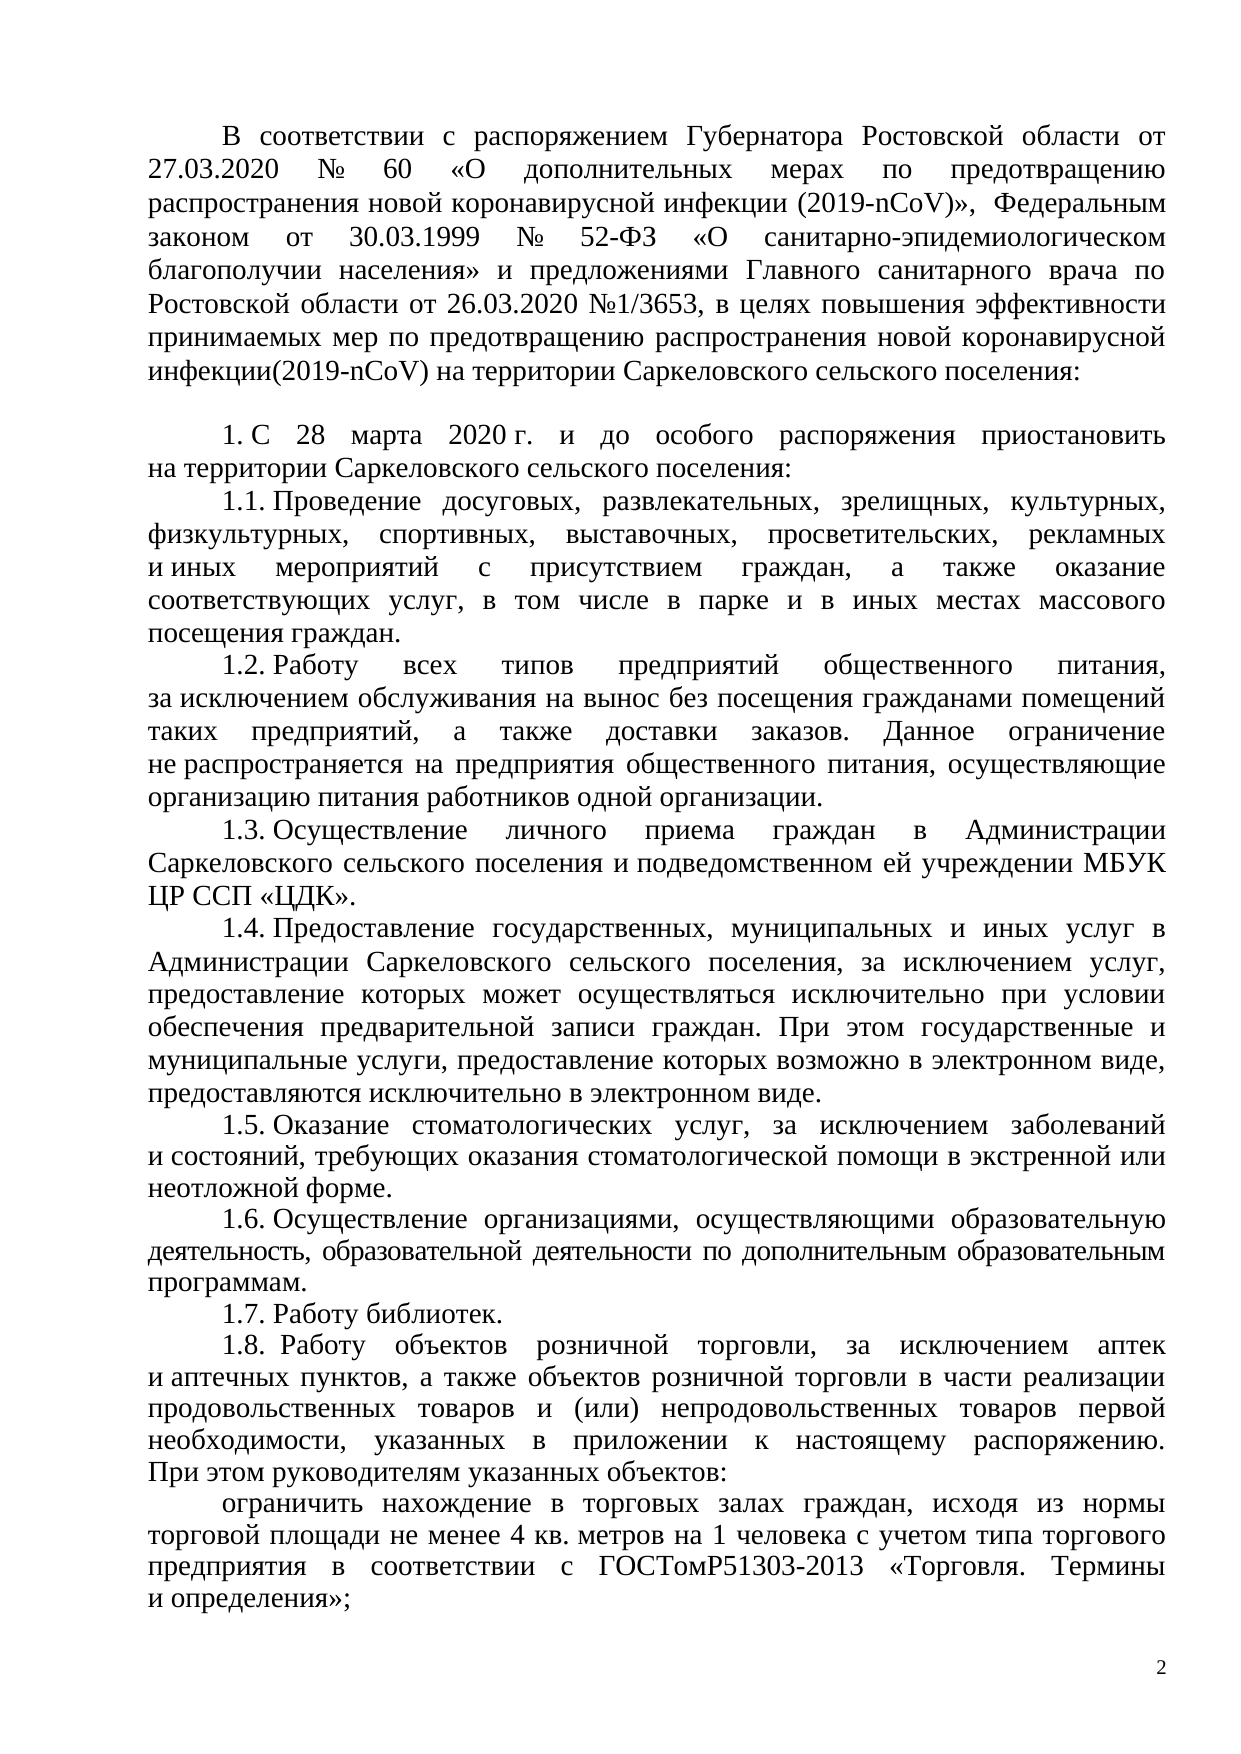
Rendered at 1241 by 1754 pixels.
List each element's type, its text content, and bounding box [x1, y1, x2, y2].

text 1.2. Работу всех типов предприятий общественного питания, за исключением обслуживания на вынос без посещения гражданами помещений таких предприятий, а также доставки заказов. Данное ограничение не распространяется на предприятия общественного питания, осуществляющие организацию питания работников одной организации. [148, 648, 1166, 813]
text 1. С 28 марта 2020 г. и до особого распоряжения приостановить на территории Саркеловского сельского поселения: [148, 418, 1166, 484]
text 1.5. Оказание стоматологических услуг, за исключением заболеваний и состояний, требующих оказания стоматологической помощи в экстренной или неотложной форме. [148, 1109, 1166, 1203]
text В соответствии с распоряжением Губернатора Ростовской области от 27.03.2020 № 60 «О дополнительных мерах по предотвращению распространения новой коронавирусной инфекции (2019-nCoV)», Федеральным законом от 30.03.1999 № 52-ФЗ «О санитарно-эпидемиологическом благополучии населения» и предложениями Главного санитарного врача по Ростовской области от 26.03.2020 №1/3653, в целях повышения эффективности принимаемых мер по предотвращению распространения новой коронавирусной инфекции(2019-nCoV) на территории Саркеловского сельского поселения: [148, 118, 1166, 386]
text 1.1. Проведение досуговых, развлекательных, зрелищных, культурных, физкультурных, спортивных, выставочных, просветительских, рекламных и иных мероприятий с присутствием граждан, а также оказание соответствующих услуг, в том числе в парке и в иных местах массового посещения граждан. [148, 484, 1166, 648]
text 1.4. Предоставление государственных, муниципальных и иных услуг в Администрации Саркеловского сельского поселения, за исключением услуг, предоставление которых может осуществляться исключительно при условии обеспечения предварительной записи граждан. При этом государственные и муниципальные услуги, предоставление которых возможно в электронном виде, предоставляются исключительно в электронном виде. [148, 912, 1166, 1109]
text 1.8. Работу объектов розничной торговли, за исключением аптек и аптечных пунктов, а также объектов розничной торговли в части реализации продовольственных товаров и (или) непродовольственных товаров первой необходимости, указанных в приложении к настоящему распоряжению. При этом руководителям указанных объектов: [148, 1329, 1166, 1487]
text ограничить нахождение в торговых залах граждан, исходя из нормы торговой площади не менее 4 кв. метров на 1 человека с учетом типа торгового предприятия в соответствии с ГОСТомР51303-2013 «Торговля. Термины и определения»; [148, 1487, 1166, 1613]
text 1.3. Осуществление личного приема граждан в Администрации Саркеловского сельского поселения и подведомственном ей учреждении МБУК ЦР ССП «ЦДК». [148, 813, 1166, 912]
text 1.6. Осуществление организациями, осуществляющими образовательную деятельность, образовательной деятельности по дополнительным образовательным программам. [148, 1203, 1166, 1298]
text 1.7. Работу библиотек. [148, 1298, 1166, 1329]
